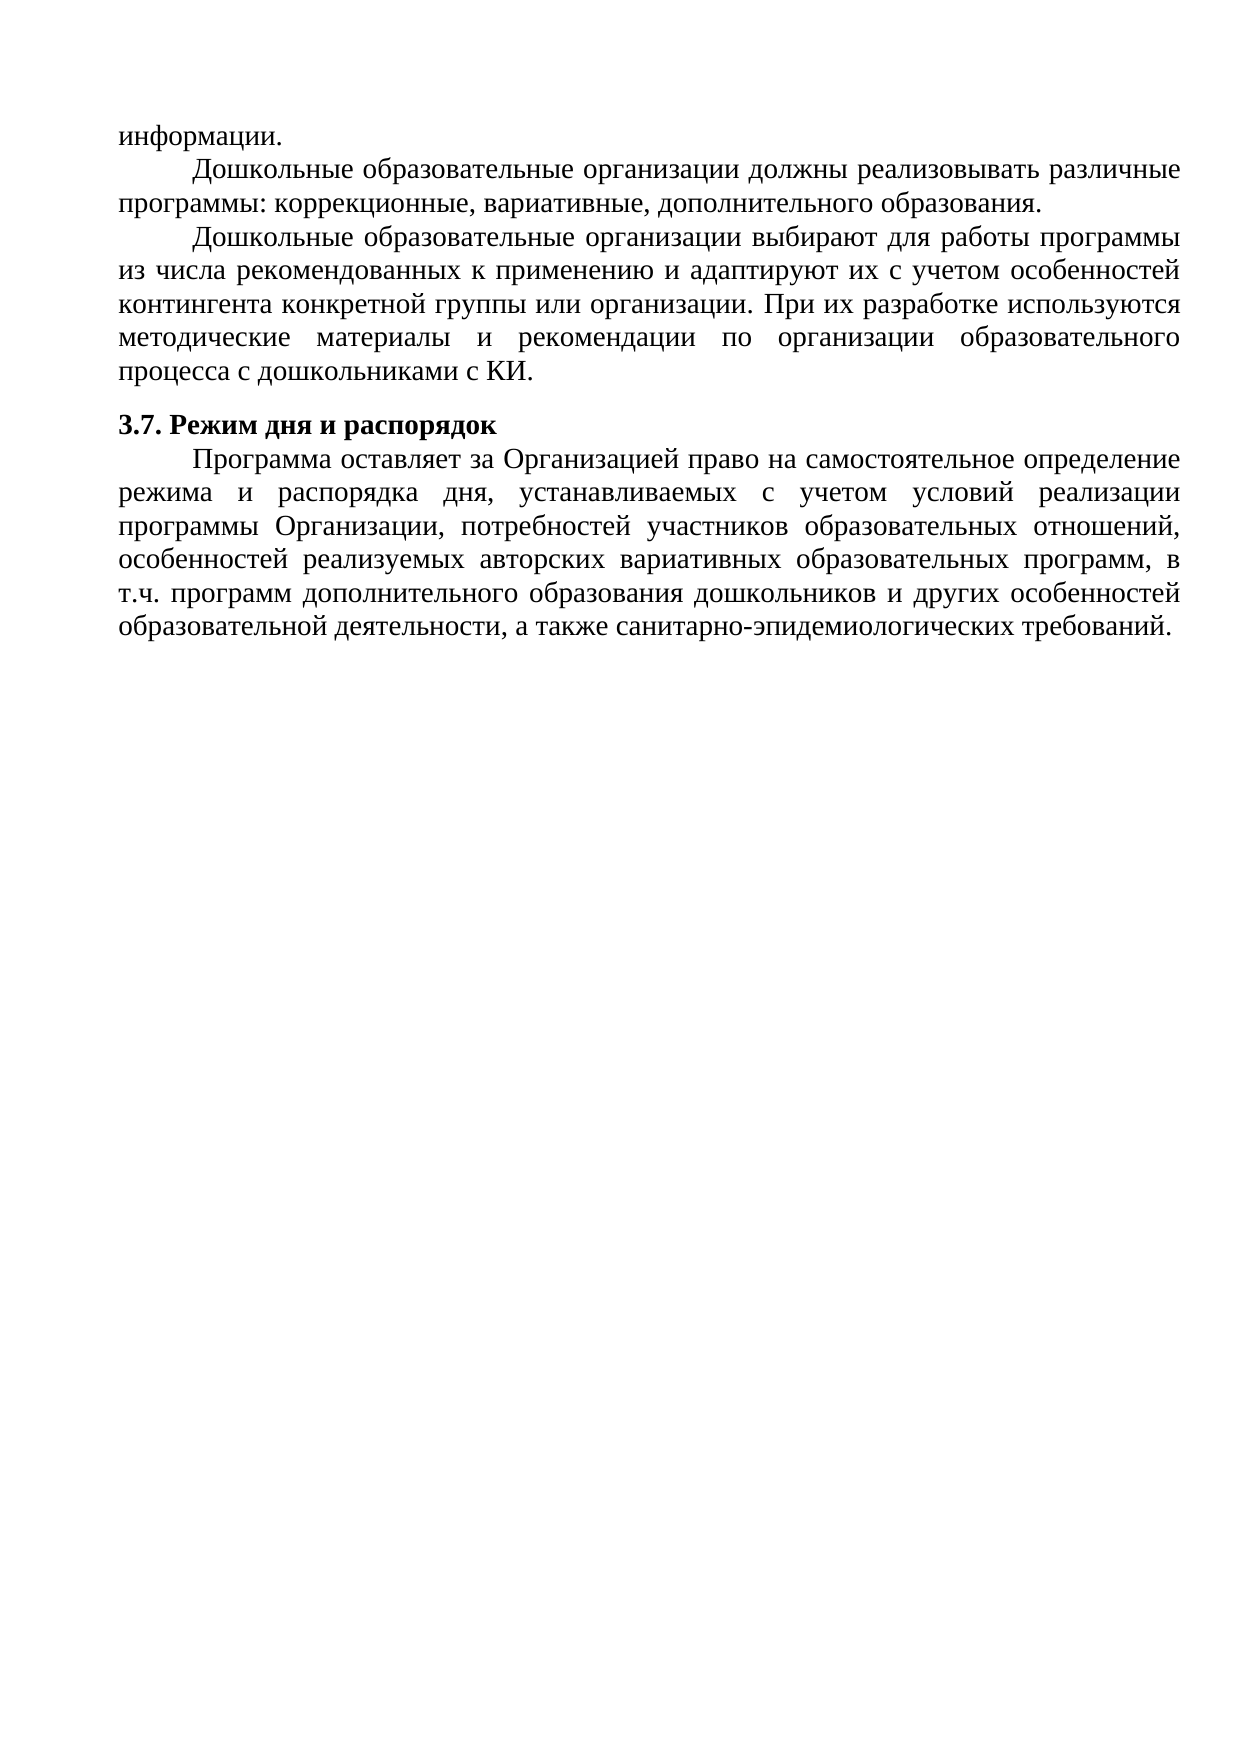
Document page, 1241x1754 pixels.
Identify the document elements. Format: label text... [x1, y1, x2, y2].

text Дошкольные образовательные организации выбирают для работы программы из числа рекомендованных к применению и адаптируют их с учетом особенностей контингента конкретной группы или организации. При их разработке используются методические материалы и рекомендации по организации образовательного процесса с дошкольниками с КИ. [118, 219, 1181, 386]
text Дошкольные образовательные организации должны реализовывать различные программы: коррекционные, вариативные, дополнительного образования. [118, 152, 1181, 219]
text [118, 118, 1181, 152]
subtitle 3.7. Режим дня и распорядок [118, 407, 1181, 441]
text Программа оставляет за Организацией право на самостоятельное определение режима и распорядка дня, устанавливаемых с учетом условий реализации программы Организации, потребностей участников образовательных отношений, особенностей реализуемых авторских вариативных образовательных программ, в т.ч. программ дополнительного образования дошкольников и других особенностей образовательной деятельности, а также санитарно-эпидемиологических требований.3.8. Перечень нормативных и нормативно-методических документов [118, 441, 1181, 642]
